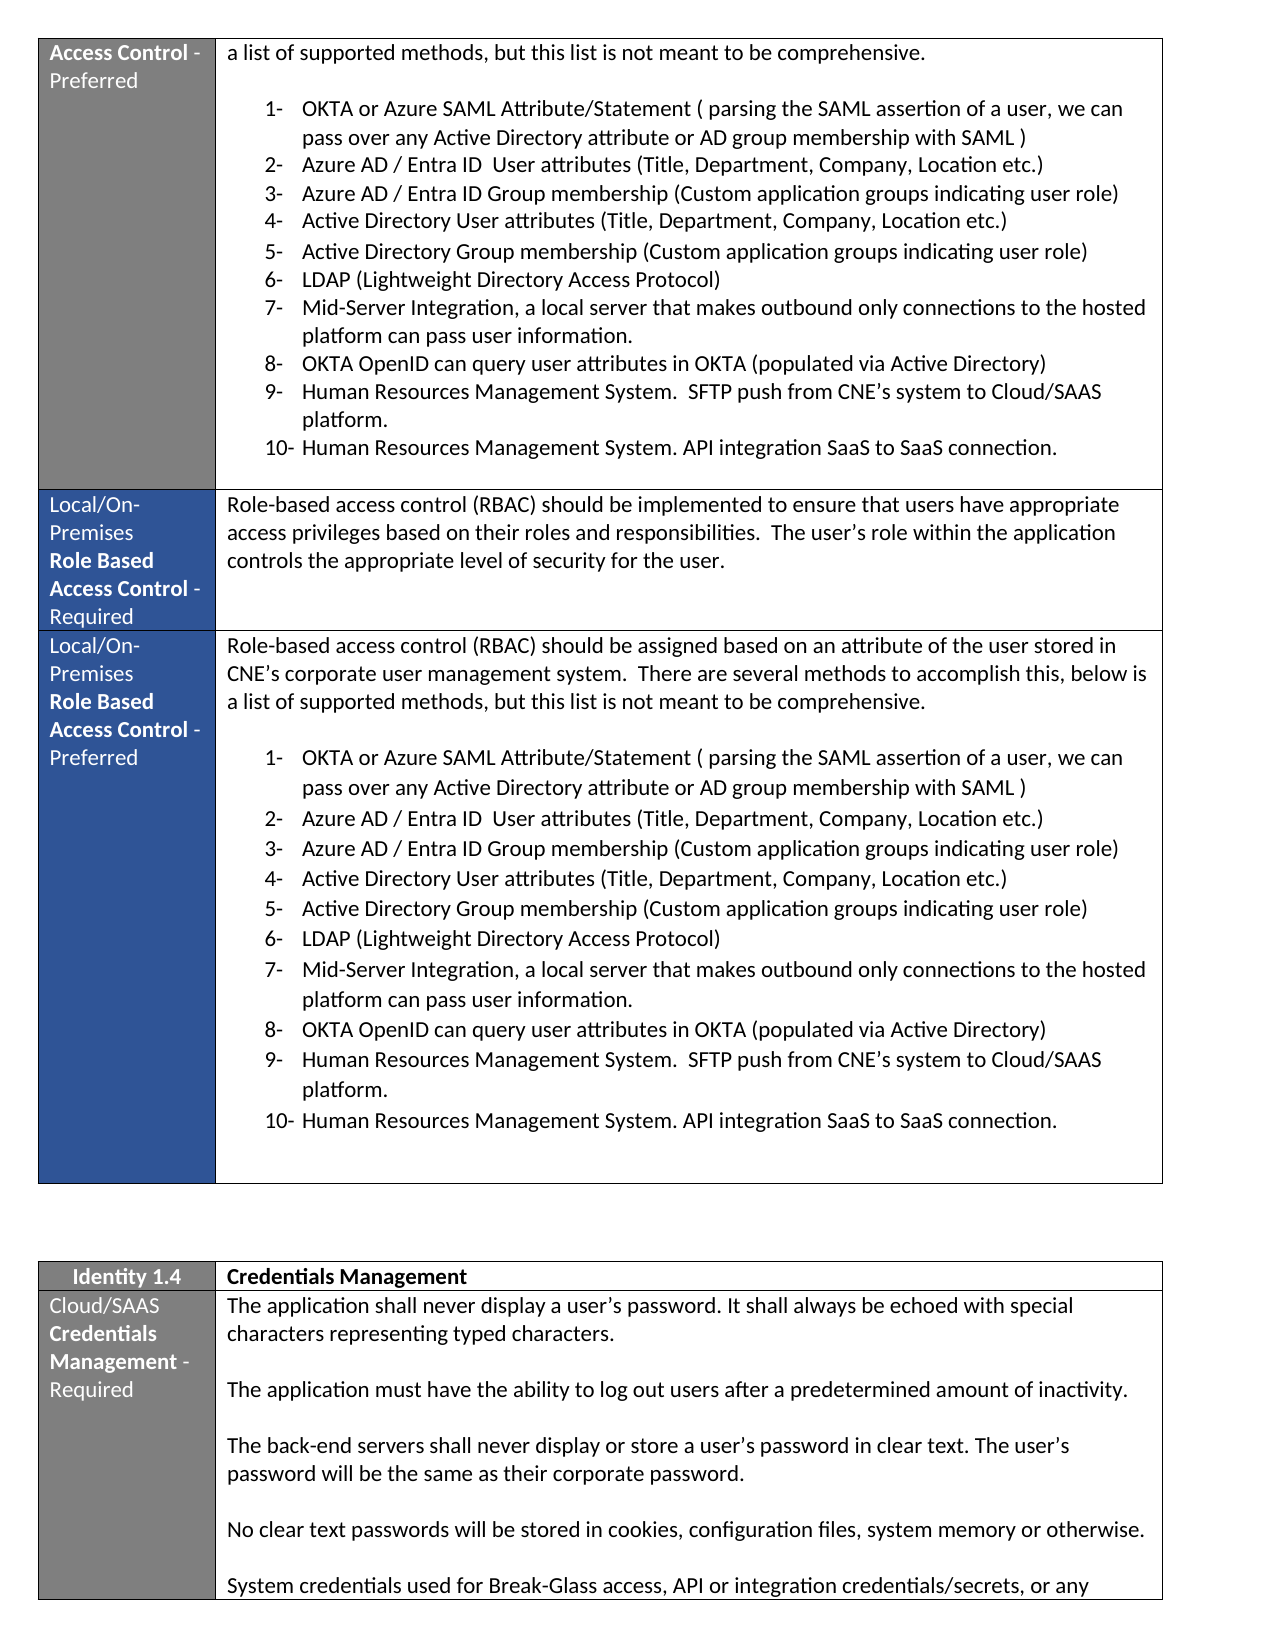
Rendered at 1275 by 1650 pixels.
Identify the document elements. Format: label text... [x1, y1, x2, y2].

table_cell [39, 39, 215, 489]
table_header Credentials Management [216, 1262, 1162, 1290]
table_cell Local/On-Premises Role Based Access Control - Preferred [39, 631, 215, 1183]
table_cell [216, 39, 1162, 489]
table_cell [39, 1291, 215, 1599]
table_cell Local/On-Premises Role Based Access Control - Required [39, 490, 215, 630]
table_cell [216, 1291, 1162, 1599]
table_header Identity 1.4 [39, 1262, 215, 1290]
